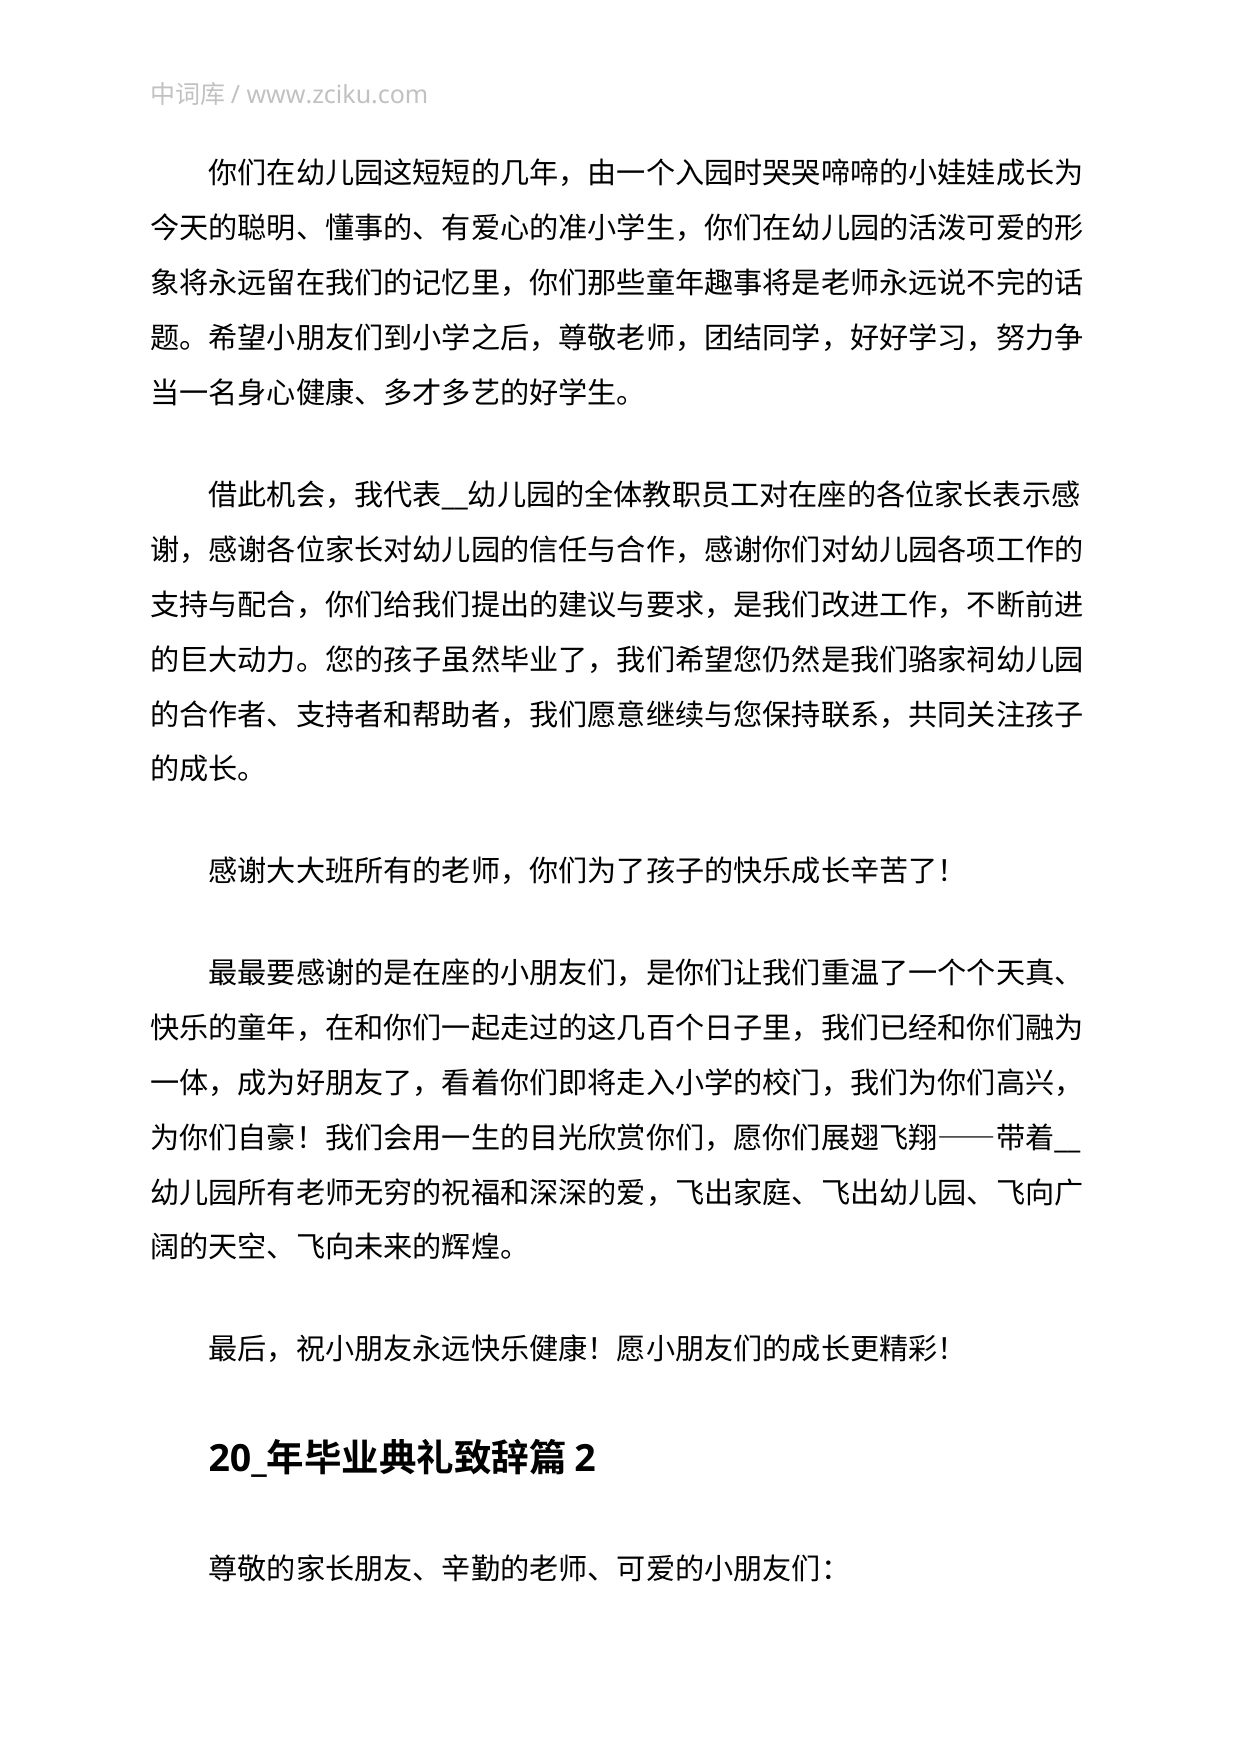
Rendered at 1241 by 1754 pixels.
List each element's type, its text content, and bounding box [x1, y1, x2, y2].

text 最最要感谢的是在座的小朋友们，是你们让我们重温了一个个天真、快乐的童年，在和你们一起走过的这几百个日子里，我们已经和你们融为一体，成为好朋友了，看着你们即将走入小学的校门，我们为你们高兴，为你们自豪！我们会用一生的目光欣赏你们，愿你们展翅飞翔——带着__幼儿园所有老师无穷的祝福和深深的爱，飞出家庭、飞出幼儿园、飞向广阔的天空、飞向未来的辉煌。 [150, 949, 1090, 1266]
text 20_年毕业典礼致辞篇2 [150, 1428, 1090, 1482]
text 最后，祝小朋友永远快乐健康！愿小朋友们的成长更精彩！ [150, 1326, 1090, 1368]
text 尊敬的家长朋友、辛勤的老师、可爱的小朋友们： [150, 1545, 1090, 1587]
text 感谢大大班所有的老师，你们为了孩子的快乐成长辛苦了！ [150, 848, 1090, 890]
text 借此机会，我代表__幼儿园的全体教职员工对在座的各位家长表示感谢，感谢各位家长对幼儿园的信任与合作，感谢你们对幼儿园各项工作的支持与配合，你们给我们提出的建议与要求，是我们改进工作，不断前进的巨大动力。您的孩子虽然毕业了，我们希望您仍然是我们骆家祠幼儿园的合作者、支持者和帮助者，我们愿意继续与您保持联系，共同关注孩子的成长。 [150, 471, 1090, 788]
text 你们在幼儿园这短短的几年，由一个入园时哭哭啼啼的小娃娃成长为今天的聪明、懂事的、有爱心的准小学生，你们在幼儿园的活泼可爱的形象将永远留在我们的记忆里，你们那些童年趣事将是老师永远说不完的话题。希望小朋友们到小学之后，尊敬老师，团结同学，好好学习，努力争当一名身心健康、多才多艺的好学生。 [150, 150, 1090, 412]
